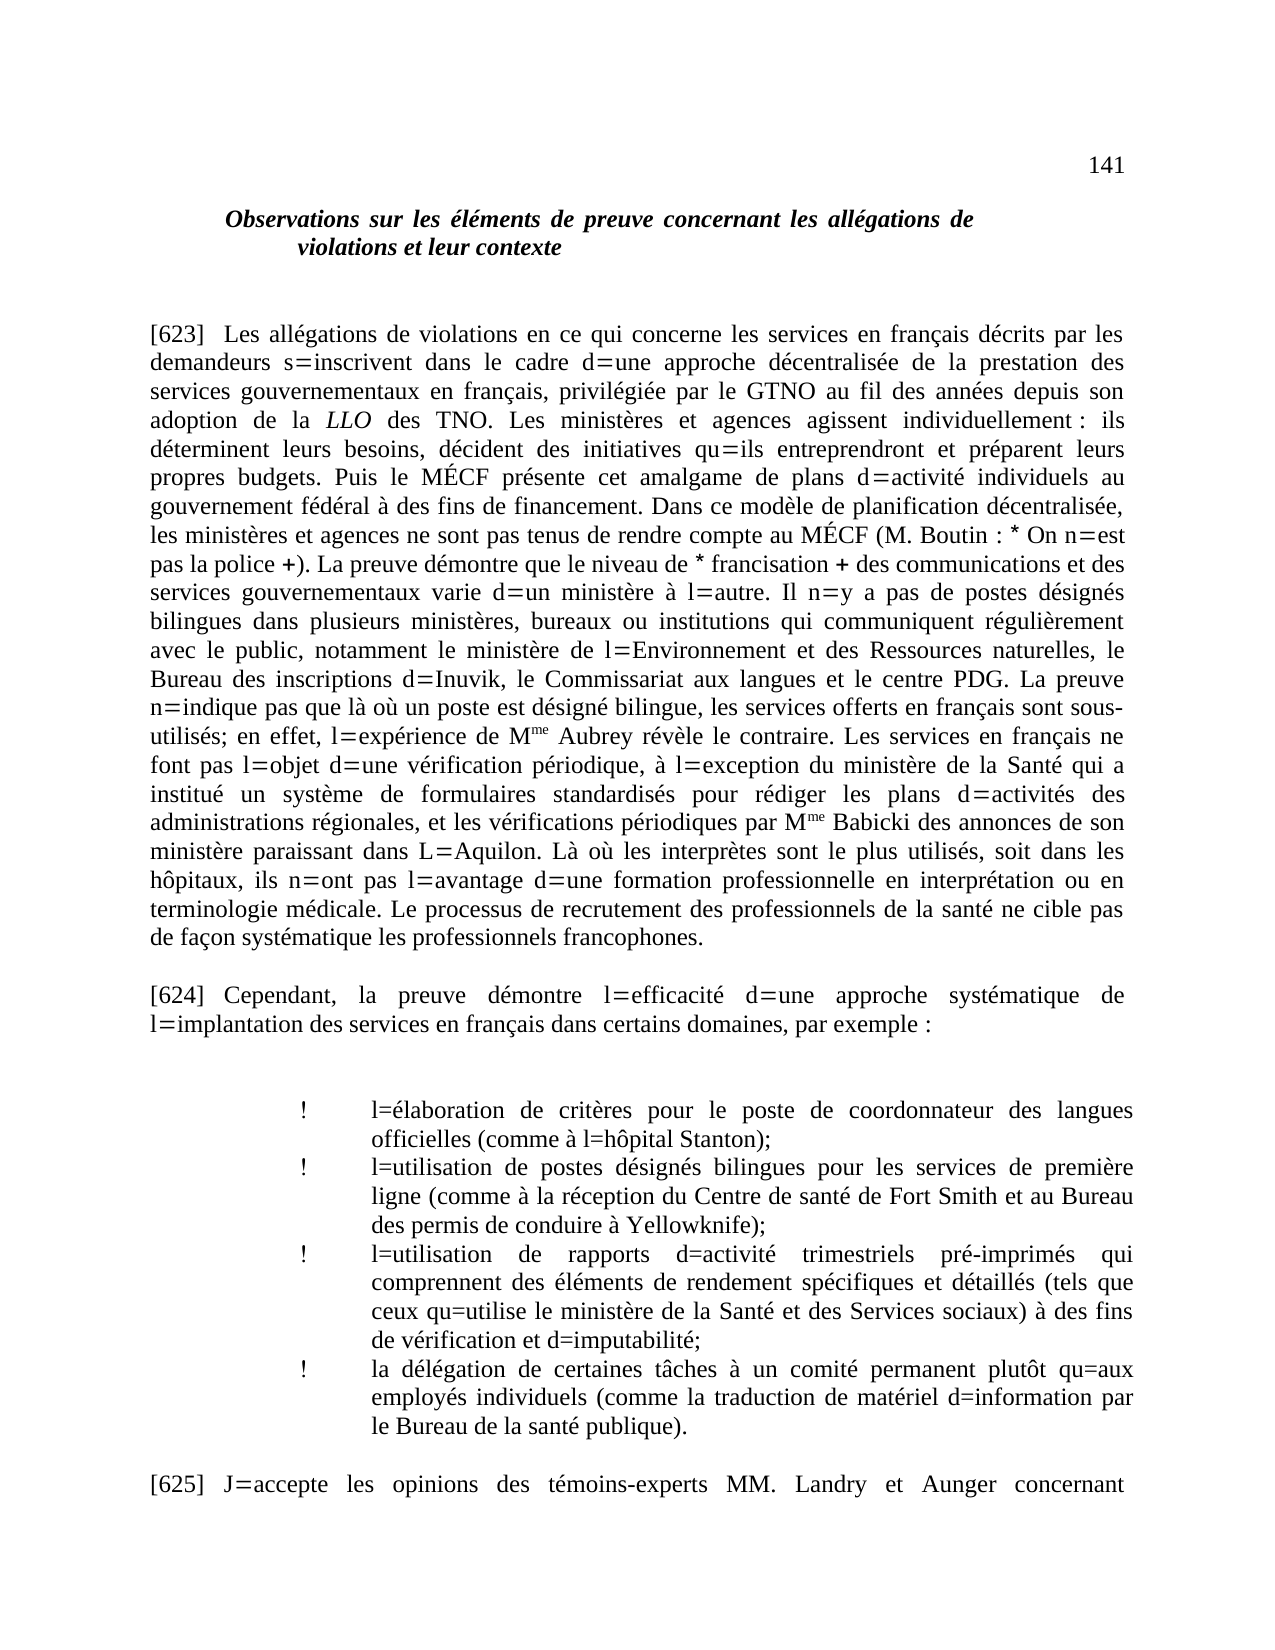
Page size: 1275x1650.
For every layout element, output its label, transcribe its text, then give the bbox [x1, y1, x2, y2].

text Observations sur les éléments de preuve concernant les allégations de violations et leur contexte [225, 204, 977, 261]
text Cependant, la preuve démontre lefficacité dune approche systématique de limplantation des services en français dans certains domaines, par exemple : [150, 980, 1125, 1037]
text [150, 1469, 1125, 1497]
text l=élaboration de critères pour le poste de coordonnateur des langues officielles (comme à l=hôpital Stanton); [300, 1095, 1134, 1152]
text l=utilisation de postes désignés bilingues pour les services de première ligne (comme à la réception du Centre de santé de Fort Smith et au Bureau des permis de conduire à Yellowknife); [300, 1152, 1134, 1239]
text Les allégations de violations en ce qui concerne les services en français décrits par les demandeurs sinscrivent dans le cadre dune approche décentralisée de la prestation des services gouvernementaux en français, privilégiée par le GTNO au fil des années depuis son adoption de la LLO des TNO. Les ministères et agences agissent individuellement : ils déterminent leurs besoins, décident des initiatives quils entreprendront et préparent leurs propres budgets. Puis le MÉCF présente cet amalgame de plans dactivité individuels au gouvernement fédéral à des fins de financement. Dans ce modèle de planification décentralisée, les ministères et agences ne sont pas tenus de rendre compte au MÉCF (M. Boutin : On nest pas la police ). La preuve démontre que le niveau de francisation des communications et des services gouvernementaux varie dun ministère à lautre. Il ny a pas de postes désignés bilingues dans plusieurs ministères, bureaux ou institutions qui communiquent régulièrement avec le public, notamment le ministère de lEnvironnement et des Ressources naturelles, le Bureau des inscriptions dInuvik, le Commissariat aux langues et le centre PDG. La preuve nindique pas que là où un poste est désigné bilingue, les services offerts en français sont sous-utilisés; en effet, lexpérience de Mme Aubrey révèle le contraire. Les services en français ne font pas lobjet dune vérification périodique, à lexception du ministère de la Santé qui a institué un système de formulaires standardisés pour rédiger les plans dactivités des administrations régionales, et les vérifications périodiques par Mme Babicki des annonces de son ministère paraissant dans LAquilon. Là où les interprètes sont le plus utilisés, soit dans les hôpitaux, ils nont pas lavantage dune formation professionnelle en interprétation ou en terminologie médicale. Le processus de recrutement des professionnels de la santé ne cible pas de façon systématique les professionnels francophones. [150, 319, 1125, 951]
text la délégation de certaines tâches à un comité permanent plutôt qu=aux employés individuels (comme la traduction de matériel d=information par le Bureau de la santé publique). [300, 1354, 1134, 1440]
text l=utilisation de rapports d=activité trimestriels pré-imprimés qui comprennent des éléments de rendement spécifiques et détaillés (tels que ceux qu=utilise le ministère de la Santé et des Services sociaux) à des fins de vérification et d=imputabilité; [300, 1239, 1134, 1354]
